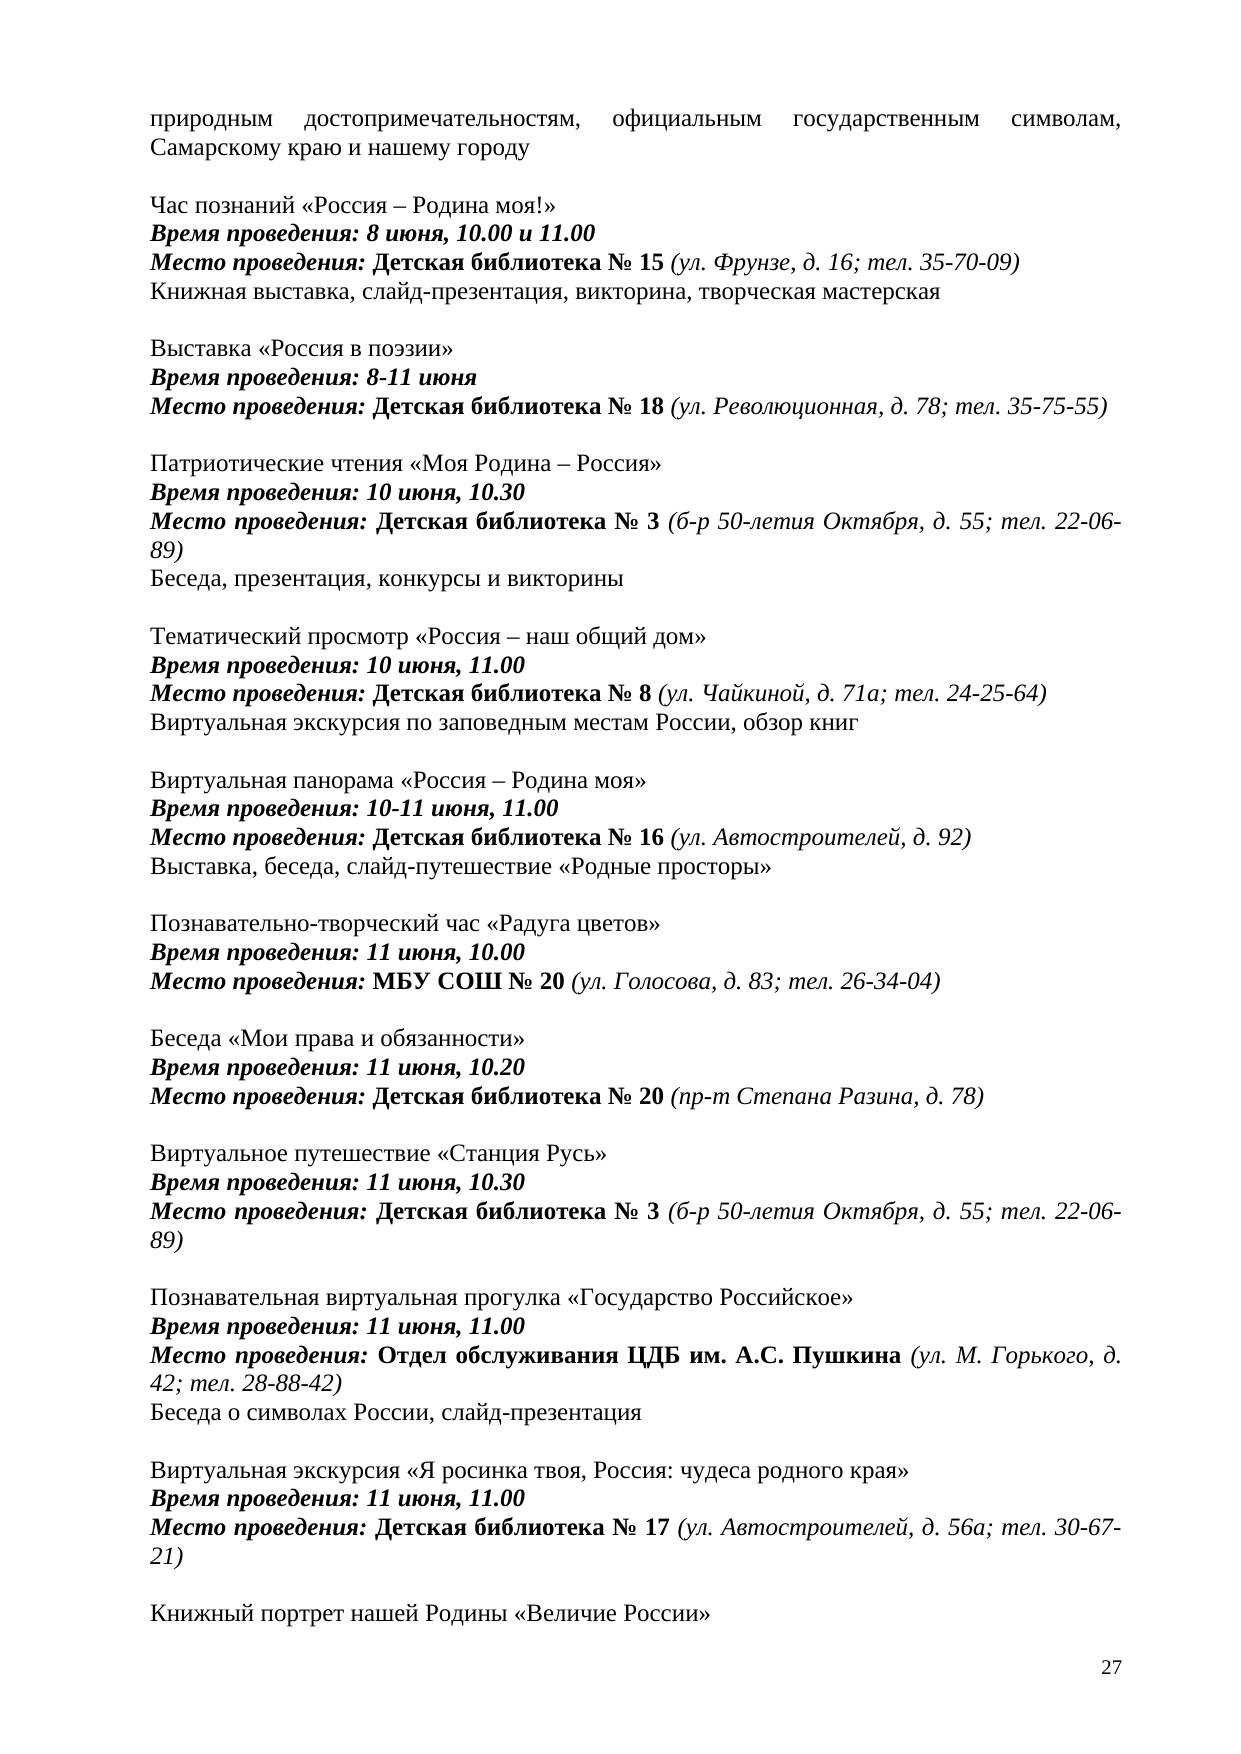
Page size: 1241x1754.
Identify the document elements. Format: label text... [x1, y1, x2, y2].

text Виртуальная экскурсия по заповедным местам России, обзор книг [150, 707, 1122, 736]
text Виртуальная экскурсия «Я росинка твоя, Россия: чудеса родного края» [150, 1455, 1122, 1483]
text Время проведения: 11 июня, 10.20 [150, 1052, 1122, 1081]
text Познавательная виртуальная прогулка «Государство Российское» [150, 1282, 1122, 1311]
text Место проведения: Детская библиотека № 3 (б-р 50-летия Октября, д. 55; тел. 22-06-89) [150, 1196, 1122, 1253]
text Виртуальная панорама «Россия – Родина моя» [150, 765, 1122, 793]
text Виртуальное путешествие «Станция Русь» [150, 1138, 1122, 1167]
text Время проведения: 10 июня, 11.00 [150, 650, 1122, 678]
text Книжная выставка, слайд-презентация, викторина, творческая мастерская [150, 276, 1122, 305]
text Время проведения: 11 июня, 10.00 [150, 937, 1122, 966]
text Время проведения: 10 июня, 10.30 [150, 477, 1122, 506]
text Время проведения: 8-11 июня [150, 362, 1122, 391]
text Выставка, беседа, слайд-путешествие «Родные просторы» [150, 851, 1122, 880]
text Тематический просмотр «Россия – наш общий дом» [150, 621, 1122, 650]
text Время проведения: 11 июня, 10.30 [150, 1167, 1122, 1196]
text Место проведения: Детская библиотека № 3 (б-р 50-летия Октября, д. 55; тел. 22-06-89) [150, 506, 1122, 563]
text Беседа «Мои права и обязанности» [150, 1023, 1122, 1052]
text Место проведения: Детская библиотека № 16 (ул. Автостроителей, д. 92) [150, 822, 1122, 851]
text Место проведения: Отдел обслуживания ЦДБ им. А.С. Пушкина (ул. М. Горького, д. 42; тел. 28-88-42) [150, 1340, 1122, 1397]
text Беседа о символах России, слайд-презентация [150, 1397, 1122, 1426]
text Время проведения: 11 июня, 11.00 [150, 1483, 1122, 1512]
text Место проведения: Детская библиотека № 18 (ул. Революционная, д. 78; тел. 35-75-55) [150, 391, 1122, 420]
text Книжный портрет нашей Родины «Величие России» [150, 1598, 1122, 1627]
text Время проведения: 8 июня, 10.00 и 11.00 [150, 218, 1122, 247]
text Выставка «Россия в поэзии» [150, 333, 1122, 362]
text Время проведения: 11 июня, 11.00 [150, 1311, 1122, 1340]
text Место проведения: Детская библиотека № 15 (ул. Фрунзе, д. 16; тел. 35-70-09) [150, 247, 1122, 276]
text Место проведения: Детская библиотека № 20 (пр-т Степана Разина, д. 78) [150, 1081, 1122, 1110]
text Час познаний «Россия – Родина моя!» [150, 190, 1122, 218]
text Место проведения: Детская библиотека № 8 (ул. Чайкиной, д. 71а; тел. 24-25-64) [150, 678, 1122, 707]
text Познавательно-творческий час «Радуга цветов» [150, 908, 1122, 937]
text Беседа, презентация, конкурсы и викторины [150, 563, 1122, 592]
text Место проведения: МБУ СОШ № 20 (ул. Голосова, д. 83; тел. 26-34-04) [150, 966, 1122, 995]
text Место проведения: Детская библиотека № 17 (ул. Автостроителей, д. 56а; тел. 30-67-21) [150, 1512, 1122, 1570]
text Патриотические чтения «Моя Родина – Россия» [150, 448, 1122, 477]
text Время проведения: 10-11 июня, 11.00 [150, 793, 1122, 822]
